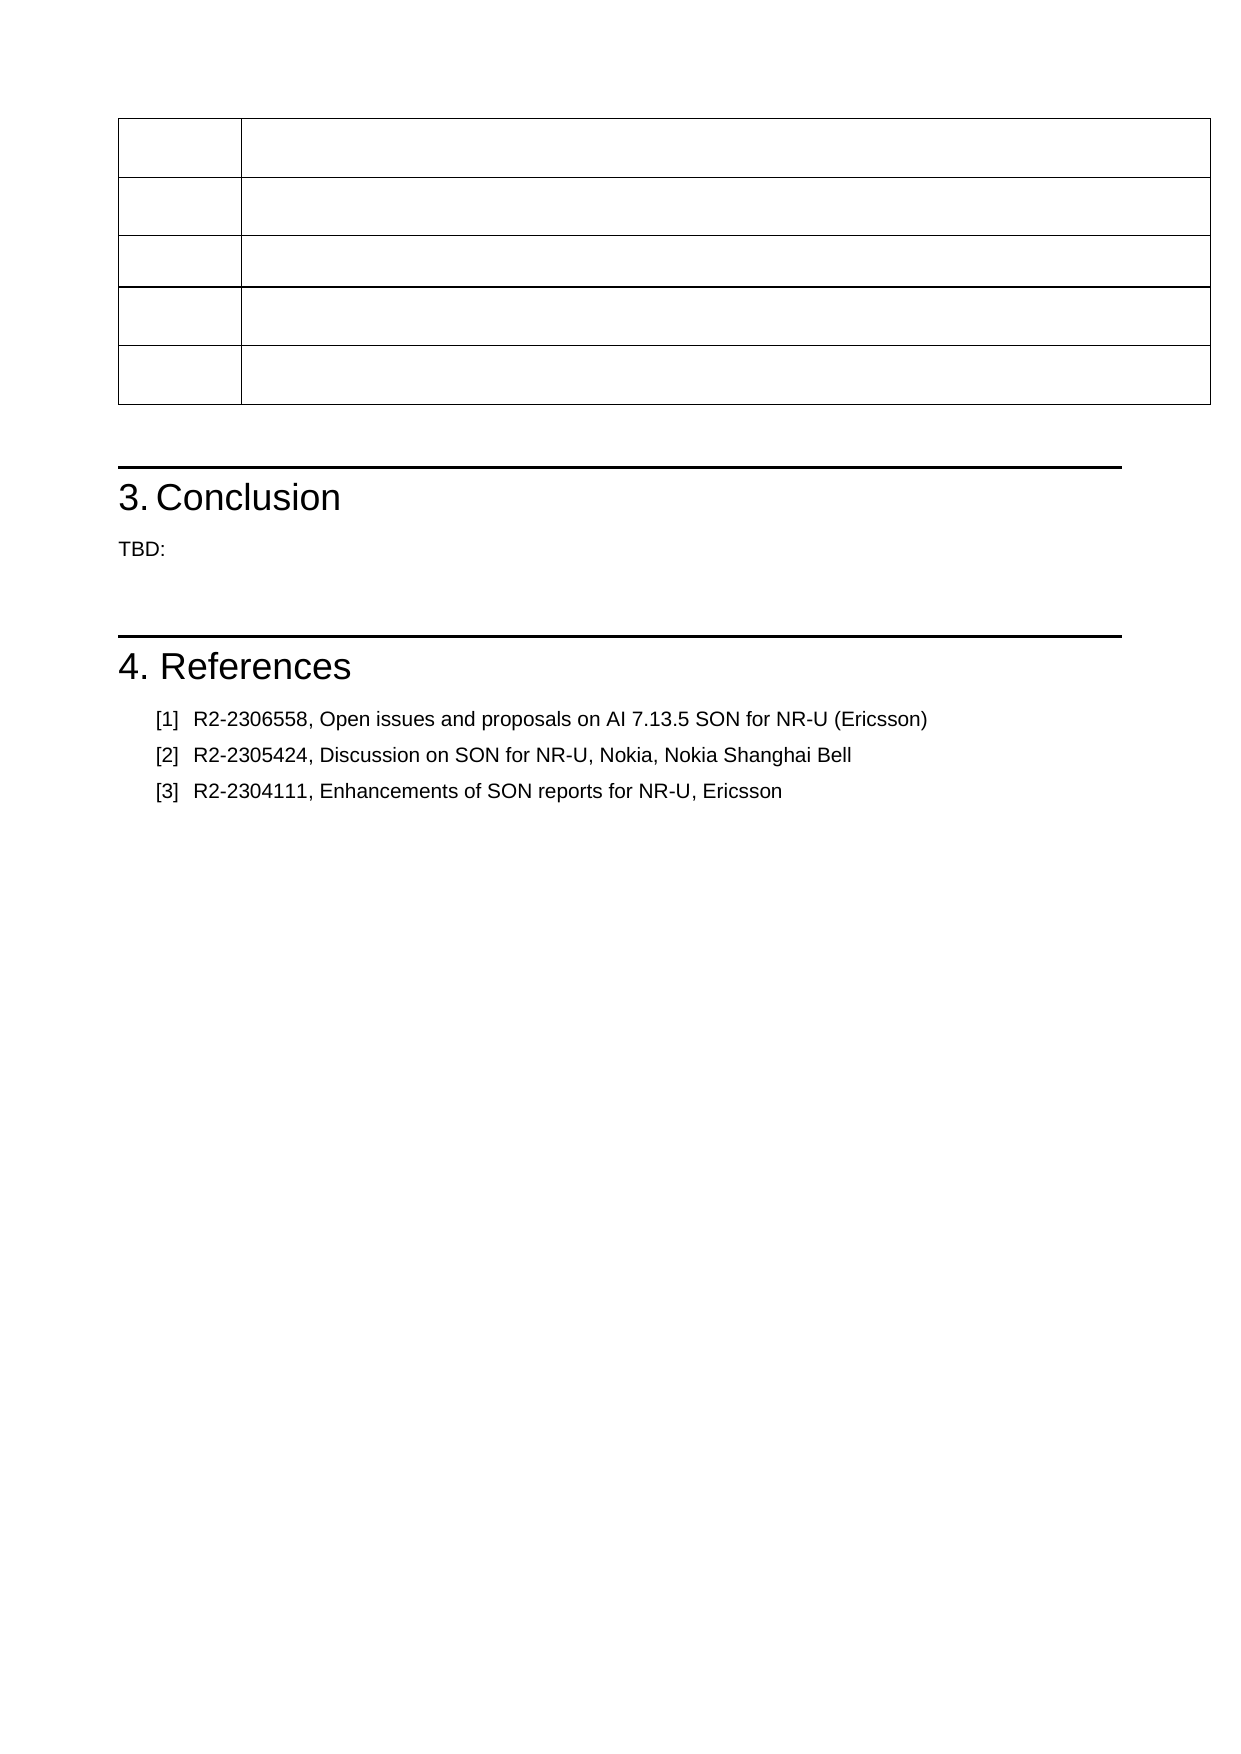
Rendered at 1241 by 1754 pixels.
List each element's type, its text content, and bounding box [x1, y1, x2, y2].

table_cell [119, 346, 241, 403]
table_cell [119, 119, 241, 177]
table_cell [242, 236, 1210, 286]
subtitle 4. References [118, 638, 1122, 688]
table_cell [242, 178, 1210, 235]
table_cell [242, 346, 1210, 403]
list R2-2306558, Open issues and proposals on AI 7.13.5 SON for NR-U (Ericsson) [156, 706, 1122, 730]
table_cell [242, 288, 1210, 345]
text TBD: [118, 537, 1122, 561]
subtitle Conclusion [118, 469, 1122, 518]
table_cell [242, 119, 1210, 177]
table_cell [119, 288, 241, 345]
list R2-2305424, Discussion on SON for NR-U, Nokia, Nokia Shanghai Bell [156, 743, 1122, 767]
list R2-2304111, Enhancements of SON reports for NR-U, Ericsson [156, 779, 1122, 803]
table_cell [119, 178, 241, 235]
table_cell [119, 236, 241, 286]
